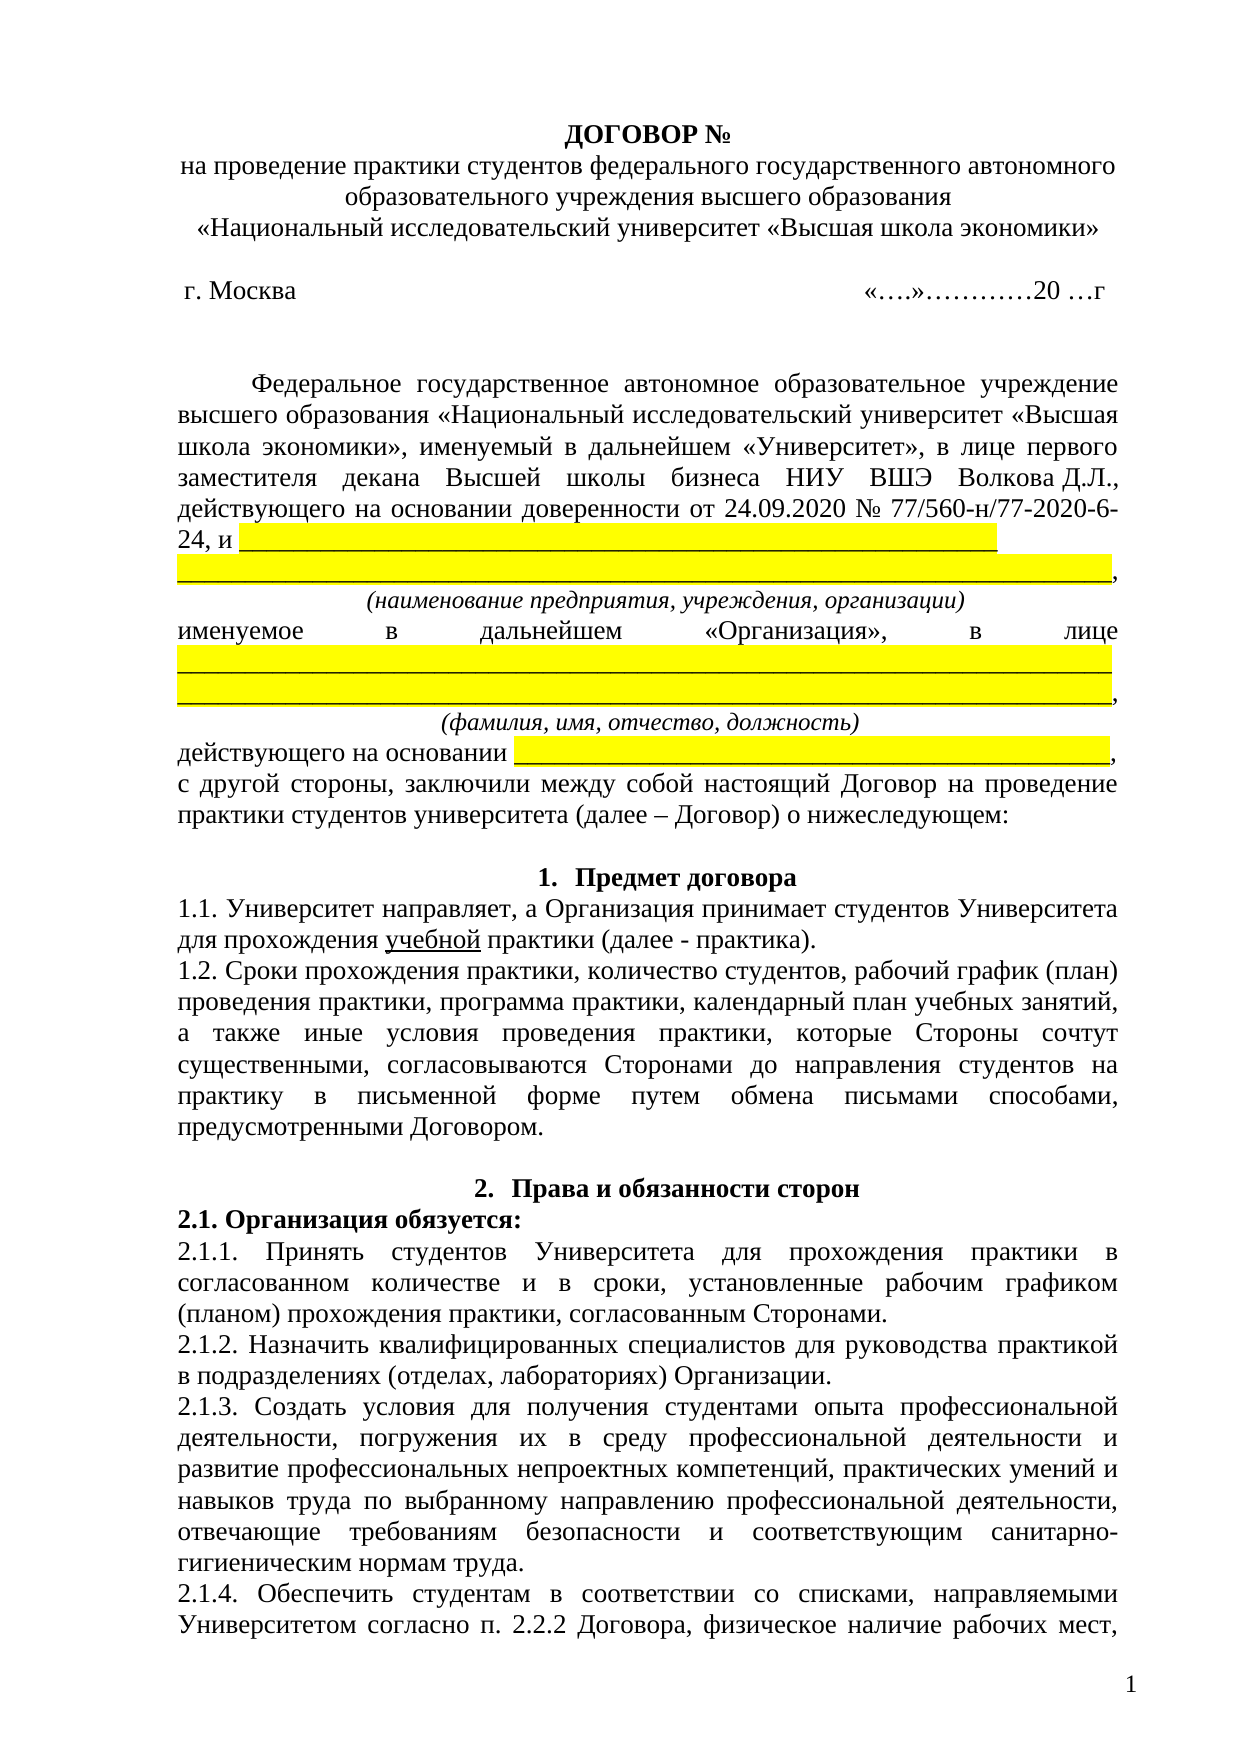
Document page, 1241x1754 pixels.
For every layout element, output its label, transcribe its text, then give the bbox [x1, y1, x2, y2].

text 1.2. Сроки прохождения практики, количество студентов, рабочий график (план) проведения практики, программа практики, календарный план учебных занятий, а также иные условия проведения практики, которые Стороны сочтут существенными, согласовываются Сторонами до направления студентов на практику в письменной форме путем обмена письмами способами, предусмотренными Договором. [177, 954, 1119, 1141]
subtitle ДОГОВОР № [177, 118, 1119, 149]
text 2.1.3. Создать условия для получения студентами опыта профессиональной деятельности, погружения их в среду профессиональной деятельности и развитие профессиональных непроектных компетенций, практических умений и навыков труда по выбранному направлению профессиональной деятельности, отвечающие требованиям безопасности и соответствующим санитарно-гигиеническим нормам труда. [177, 1390, 1119, 1577]
text действующего на основании ____________________________________________, [177, 736, 514, 767]
text 1.1. Университет направляет, а Организация принимает студентов Университета для прохождения учебной практики (далее - практика). [177, 892, 1119, 954]
text «Национальный исследовательский университет «Высшая школа экономики» [177, 212, 1119, 243]
text именуемое в дальнейшем «Организация», в лице __________________________________________________________________________________________________________________________________________, [177, 614, 1119, 707]
text г. Москва «….»…………20 …г [177, 274, 1119, 305]
text 2.1.1. Принять студентов Университета для прохождения практики в согласованном количестве и в сроки, установленные рабочим графиком (планом) прохождения практики, согласованным Сторонами. [177, 1234, 1119, 1328]
list Права и обязанности сторон [215, 1172, 1119, 1203]
text 2.1.2. Назначить квалифицированных специалистов для руководства практикой в подразделениях (отделах, лабораториях) Организации. [177, 1328, 1119, 1390]
text на проведение практики студентов федерального государственного автономного образовательного учреждения высшего образования [177, 149, 1119, 212]
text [177, 1577, 1119, 1639]
list Предмет договора [215, 861, 1119, 892]
text Федеральное государственное автономное образовательное учреждение высшего образования «Национальный исследовательский университет «Высшая школа экономики», именуемый в дальнейшем «Университет», в лице первого заместителя декана Высшей школы бизнеса НИУ ВШЭ Волкова Д.Л., действующего на основании доверенности от 24.09.2020 № 77/560-н/77-2020-6-24, и ________________________________________________________ [177, 367, 1119, 554]
text 2.1. Организация обязуется: [177, 1203, 1119, 1234]
text (наименование предприятия, учреждения, организации) [177, 585, 1119, 614]
text с другой стороны, заключили между собой настоящий Договор на проведение практики студентов университета (далее – Договор) о нижеследующем: [177, 767, 1119, 830]
text (фамилия, имя, отчество, должность) [177, 707, 1119, 736]
